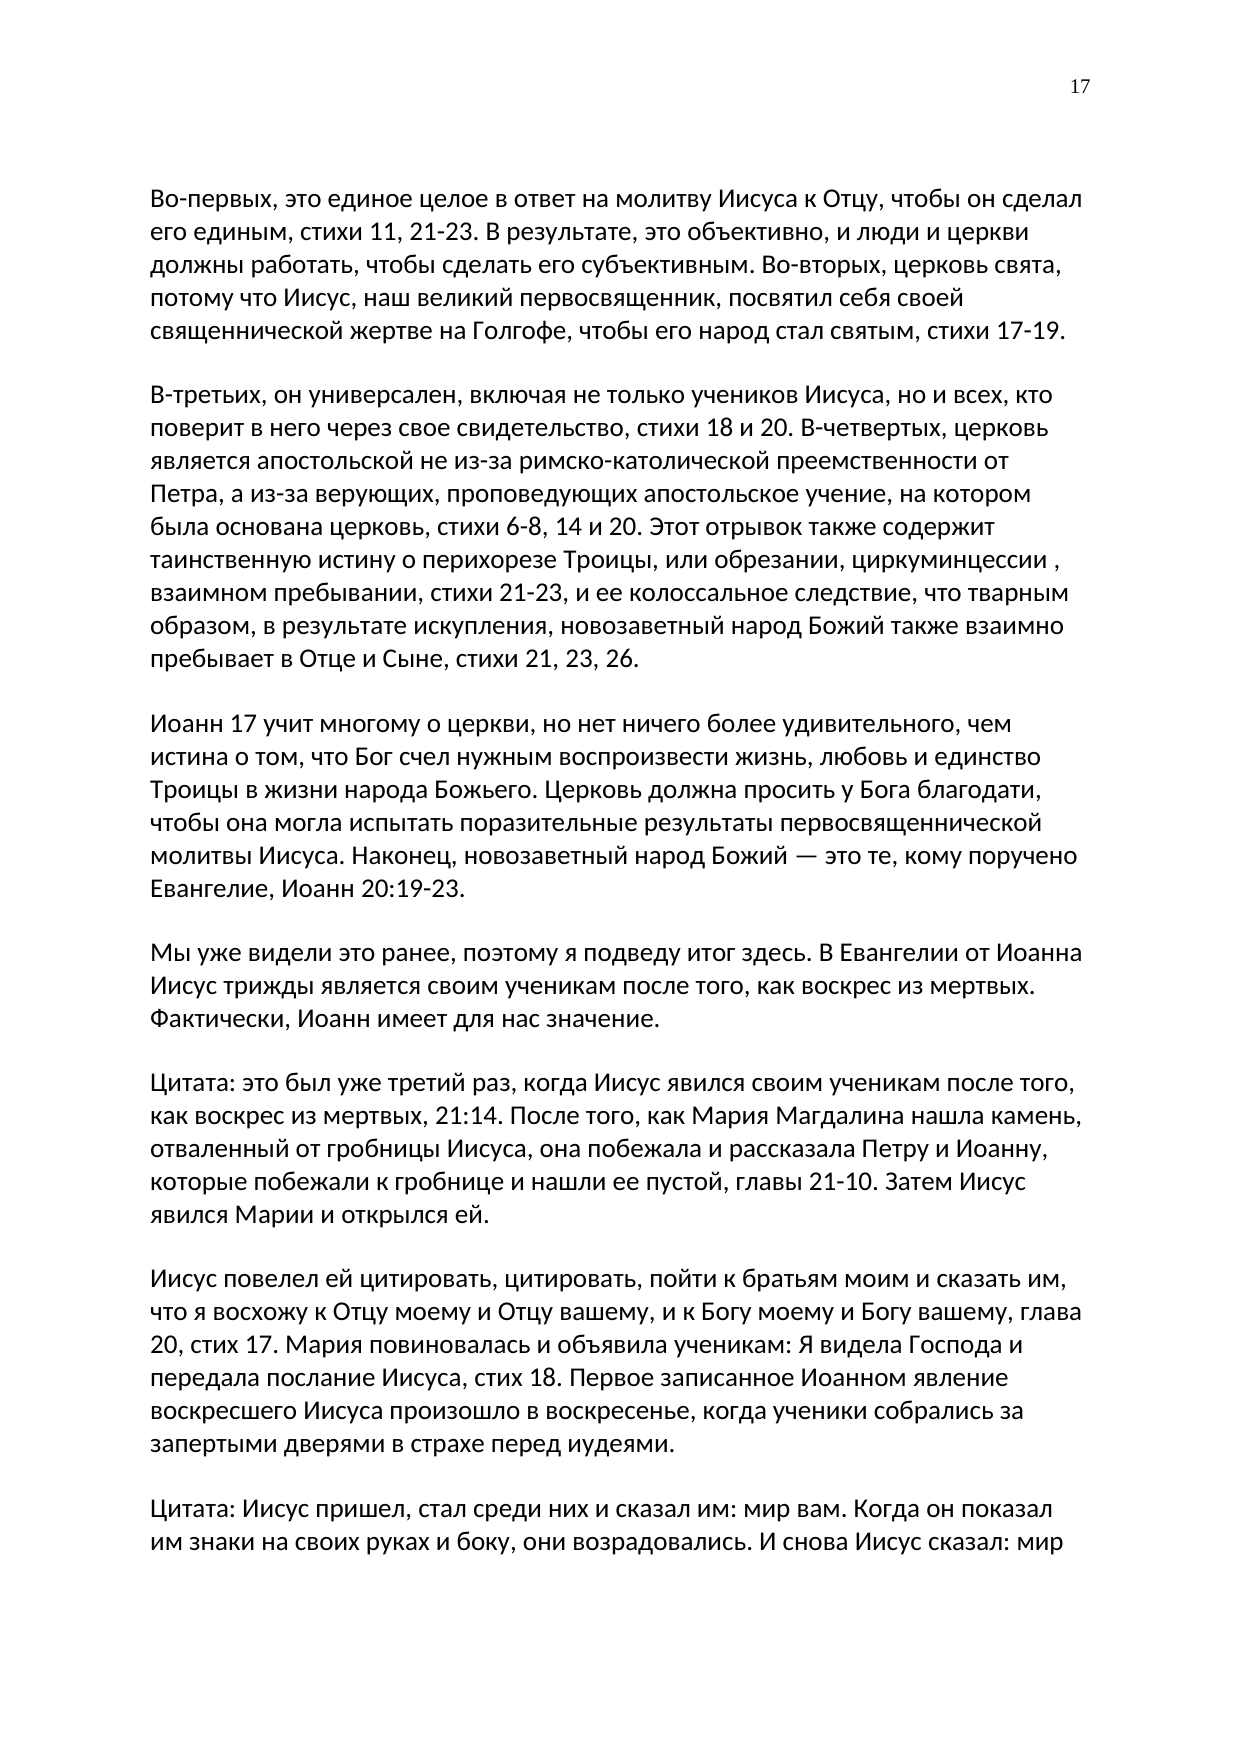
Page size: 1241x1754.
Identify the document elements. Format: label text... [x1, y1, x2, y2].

text Иисус повелел ей цитировать, цитировать, пойти к братьям моим и сказать им, что я восхожу к Отцу моему и Отцу вашему, и к Богу моему и Богу вашему, глава 20, стих 17. Мария повиновалась и объявила ученикам: Я видела Господа и передала послание Иисуса, стих 18. Первое записанное Иоанном явление воскресшего Иисуса произошло в воскресенье, когда ученики собрались за запертыми дверями в страхе перед иудеями. [150, 1261, 1090, 1459]
text Во-первых, это единое целое в ответ на молитву Иисуса к Отцу, чтобы он сделал его единым, стихи 11, 21-23. В результате, это объективно, и люди и церкви должны работать, чтобы сделать его субъективным. Во-вторых, церковь свята, потому что Иисус, наш великий первосвященник, посвятил себя своей священнической жертве на Голгофе, чтобы его народ стал святым, стихи 17-19. [150, 181, 1090, 346]
text Цитата: это был уже третий раз, когда Иисус явился своим ученикам после того, как воскрес из мертвых, 21:14. После того, как Мария Магдалина нашла камень, отваленный от гробницы Иисуса, она побежала и рассказала Петру и Иоанну, которые побежали к гробнице и нашли ее пустой, главы 21-10. Затем Иисус явился Марии и открылся ей. [150, 1065, 1090, 1230]
text В-третьих, он универсален, включая не только учеников Иисуса, но и всех, кто поверит в него через свое свидетельство, стихи 18 и 20. В-четвертых, церковь является апостольской не из-за римско-католической преемственности от Петра, а из-за верующих, проповедующих апостольское учение, на котором была основана церковь, стихи 6-8, 14 и 20. Этот отрывок также содержит таинственную истину о перихорезе Троицы, или обрезании, циркуминцессии , взаимном пребывании, стихи 21-23, и ее колоссальное следствие, что тварным образом, в результате искупления, новозаветный народ Божий также взаимно пребывает в Отце и Сыне, стихи 21, 23, 26. [150, 377, 1090, 674]
text Мы уже видели это ранее, поэтому я подведу итог здесь. В Евангелии от Иоанна Иисус трижды является своим ученикам после того, как воскрес из мертвых. Фактически, Иоанн имеет для нас значение. [150, 935, 1090, 1034]
text Иоанн 17 учит многому о церкви, но нет ничего более удивительного, чем истина о том, что Бог счел нужным воспроизвести жизнь, любовь и единство Троицы в жизни народа Божьего. Церковь должна просить у Бога благодати, чтобы она могла испытать поразительные результаты первосвященнической молитвы Иисуса. Наконец, новозаветный народ Божий — это те, кому поручено Евангелие, Иоанн 20:19-23. [150, 706, 1090, 904]
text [150, 1491, 1090, 1557]
